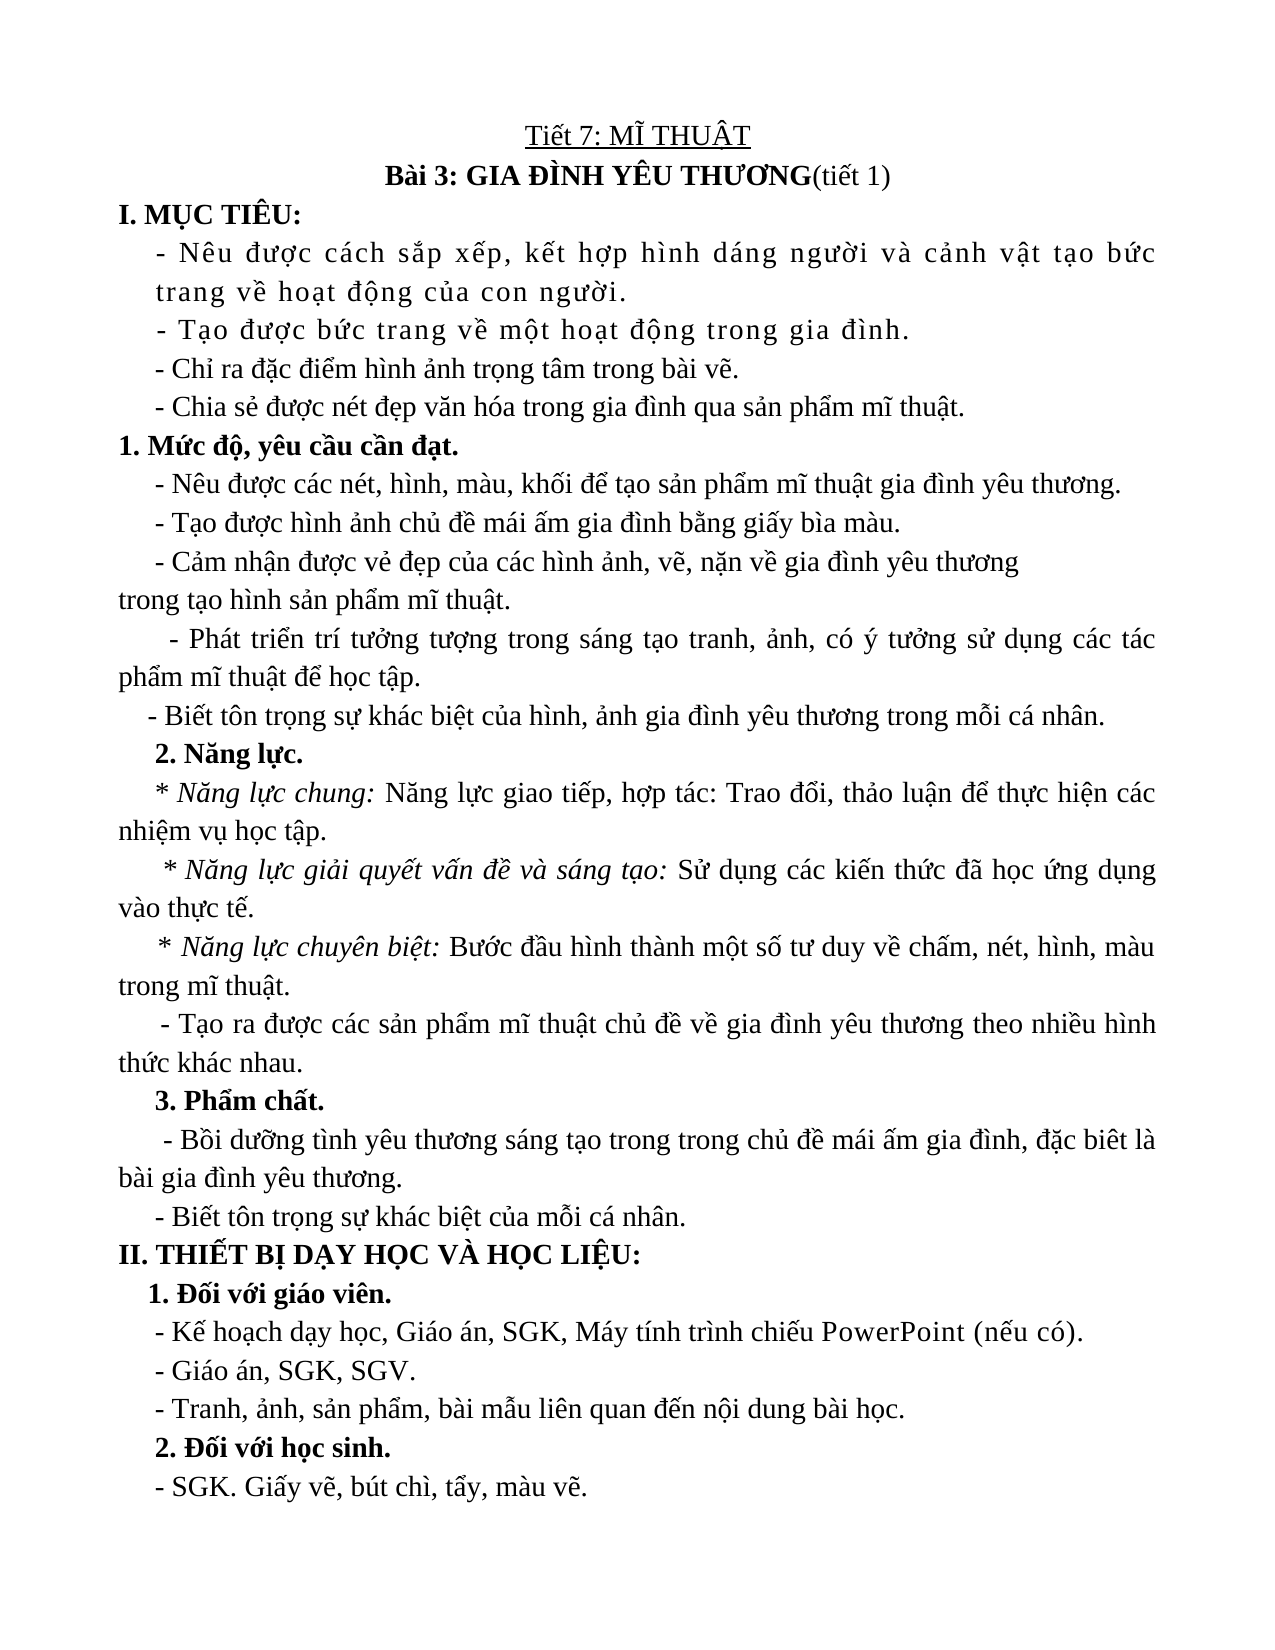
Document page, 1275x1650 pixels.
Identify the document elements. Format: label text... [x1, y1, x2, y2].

text - Tạo được hình ảnh chủ đề mái ấm gia đình bằng giấy bìa màu. [118, 505, 1157, 539]
text 3. Phẩm chất. [118, 1083, 1157, 1117]
text trong tạo hình sản phẩm mĩ thuật. [118, 582, 1157, 616]
text - Giáo án, SGK, SGV. [118, 1353, 1157, 1387]
text - Kế hoạch dạy học, Giáo án, SGK, Máy tính trình chiếu PowerPoint (nếu có). [118, 1314, 1157, 1348]
text - Chỉ ra đặc điểm hình ảnh trọng tâm trong bài vẽ. [118, 351, 1157, 384]
text I. MỤC TIÊU: [118, 197, 1157, 230]
text 2. Năng lực. [118, 736, 1157, 770]
text * Năng lực chuyên biệt: Bước đầu hình thành một số tư duy về chấm, nét, hình, màu trong mĩ thuật. [118, 929, 1157, 1001]
text Tiết 7: MĨ THUẬT [118, 118, 1157, 152]
text - Chia sẻ được nét đẹp văn hóa trong gia đình qua sản phẩm mĩ thuật. [118, 389, 1157, 423]
text 1. Mức độ, yêu cầu cần đạt. [118, 428, 1157, 462]
text * Năng lực giải quyết vấn đề và sáng tạo: Sử dụng các kiến thức đã học ứng dụng vào thực tế. [118, 852, 1157, 924]
text - Biết tôn trọng sự khác biệt của hình, ảnh gia đình yêu thương trong mỗi cá nhân. [118, 698, 1157, 731]
text - Bồi dưỡng tình yêu thương sáng tạo trong trong chủ đề mái ấm gia đình, đặc biêt là bài gia đình yêu thương. [118, 1122, 1157, 1194]
text - Tạo được bức trang về một hoạt động trong gia đình. [118, 312, 1157, 346]
text - SGK. Giấy vẽ, bút chì, tẩy, màu vẽ. [118, 1469, 1157, 1502]
text * Năng lực chung: Năng lực giao tiếp, hợp tác: Trao đổi, thảo luận để thực hiện các nhiệm vụ học tập. [118, 775, 1157, 847]
text - Nêu được cách sắp xếp, kết hợp hình dáng người và cảnh vật tạo bức trang về hoạt động của con người. [156, 235, 1157, 307]
text - Tranh, ảnh, sản phẩm, bài mẫu liên quan đến nội dung bài học. [118, 1392, 1157, 1425]
text - Phát triển trí tưởng tượng trong sáng tạo tranh, ảnh, có ý tưởng sử dụng các tác phẩm mĩ thuật để học tập. [118, 621, 1157, 693]
text 1. Đối với giáo viên. [118, 1276, 1157, 1309]
text 2. Đối với học sinh. [118, 1430, 1157, 1464]
text Bài 3: GIA ĐÌNH YÊU THƯƠNG(tiết 1) [118, 158, 1157, 192]
text - Nêu được các nét, hình, màu, khối để tạo sản phẩm mĩ thuật gia đình yêu thương. [118, 467, 1157, 500]
text II. THIẾT BỊ DẠY HỌC VÀ HỌC LIỆU: [118, 1237, 1157, 1271]
text - Cảm nhận được vẻ đẹp của các hình ảnh, vẽ, nặn về gia đình yêu thương [118, 544, 1157, 577]
text - Tạo ra được các sản phẩm mĩ thuật chủ đề về gia đình yêu thương theo nhiều hình thức khác nhau. [118, 1006, 1157, 1078]
text - Biết tôn trọng sự khác biệt của mỗi cá nhân. [118, 1199, 1157, 1232]
